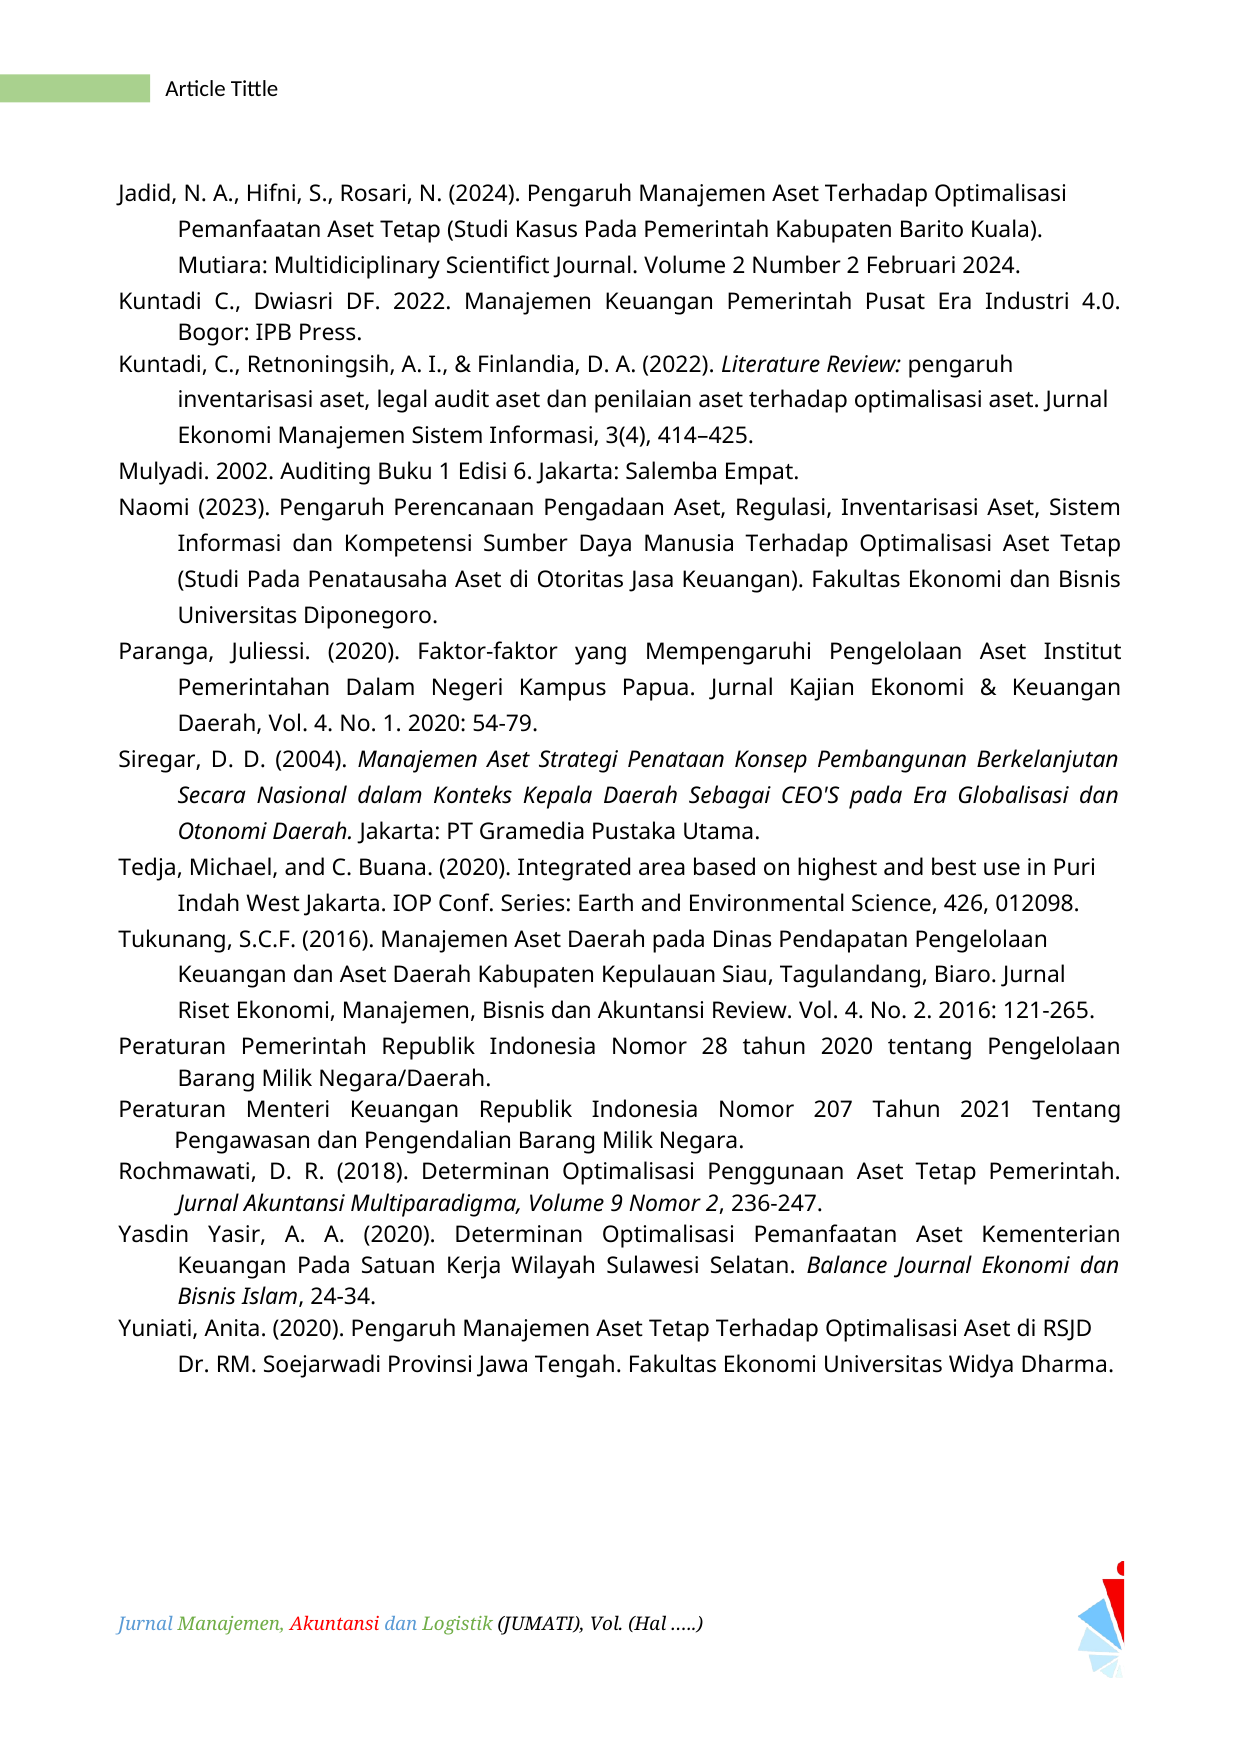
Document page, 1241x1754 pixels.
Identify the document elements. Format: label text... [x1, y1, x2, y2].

text Yuniati, Anita. (2020). Pengaruh Manajemen Aset Tetap Terhadap Optimalisasi Aset di RSJD Dr. RM. Soejarwadi Provinsi Jawa Tengah. Fakultas Ekonomi Universitas Widya Dharma. [118, 1312, 1122, 1379]
text Siregar, D. D. (2004). Manajemen Aset Strategi Penataan Konsep Pembangunan Berkelanjutan Secara Nasional dalam Konteks Kepala Daerah Sebagai CEO'S pada Era Globalisasi dan Otonomi Daerah. Jakarta: PT Gramedia Pustaka Utama. [118, 743, 1122, 846]
text Mulyadi. 2002. Auditing Buku 1 Edisi 6. Jakarta: Salemba Empat. [118, 455, 1122, 487]
text Tukunang, S.C.F. (2016). Manajemen Aset Daerah pada Dinas Pendapatan Pengelolaan Keuangan dan Aset Daerah Kabupaten Kepulauan Siau, Tagulandang, Biaro. Jurnal Riset Ekonomi, Manajemen, Bisnis dan Akuntansi Review. Vol. 4. No. 2. 2016: 121-265. [118, 922, 1122, 1026]
text Paranga, Juliessi. (2020). Faktor-faktor yang Mempengaruhi Pengelolaan Aset Institut Pemerintahan Dalam Negeri Kampus Papua. Jurnal Kajian Ekonomi & Keuangan Daerah, Vol. 4. No. 1. 2020: 54-79. [118, 635, 1122, 738]
text Peraturan Pemerintah Republik Indonesia Nomor 28 tahun 2020 tentang Pengelolaan Barang Milik Negara/Daerah. [118, 1030, 1122, 1093]
text Kuntadi, C., Retnoningsih, A. I., & Finlandia, D. A. (2022). Literature Review: pengaruh inventarisasi aset, legal audit aset dan penilaian aset terhadap optimalisasi aset. Jurnal Ekonomi Manajemen Sistem Informasi, 3(4), 414–425. [118, 347, 1122, 451]
text Yasdin Yasir, A. A. (2020). Determinan Optimalisasi Pemanfaatan Aset Kementerian Keuangan Pada Satuan Kerja Wilayah Sulawesi Selatan. Balance Journal Ekonomi dan Bisnis Islam, 24-34. [118, 1218, 1122, 1312]
text Kuntadi C., Dwiasri DF. 2022. Manajemen Keuangan Pemerintah Pusat Era Industri 4.0. Bogor: IPB Press. [118, 285, 1122, 347]
text Naomi (2023). Pengaruh Perencanaan Pengadaan Aset, Regulasi, Inventarisasi Aset, Sistem Informasi dan Kompetensi Sumber Daya Manusia Terhadap Optimalisasi Aset Tetap (Studi Pada Penatausaha Aset di Otoritas Jasa Keuangan). Fakultas Ekonomi dan Bisnis Universitas Diponegoro. [118, 491, 1122, 630]
text Tedja, Michael, and C. Buana. (2020). Integrated area based on highest and best use in Puri Indah West Jakarta. IOP Conf. Series: Earth and Environmental Science, 426, 012098. [118, 851, 1122, 918]
text Peraturan Menteri Keuangan Republik Indonesia Nomor 207 Tahun 2021 Tentang Pengawasan dan Pengendalian Barang Milik Negara. [118, 1093, 1122, 1155]
text Rochmawati, D. R. (2018). Determinan Optimalisasi Penggunaan Aset Tetap Pemerintah. Jurnal Akuntansi Multiparadigma, Volume 9 Nomor 2, 236-247. [118, 1155, 1122, 1218]
picture [1077, 1561, 1125, 1678]
text Jadid, N. A., Hifni, S., Rosari, N. (2024). Pengaruh Manajemen Aset Terhadap Optimalisasi Pemanfaatan Aset Tetap (Studi Kasus Pada Pemerintah Kabupaten Barito Kuala). Mutiara: Multidiciplinary Scientifict Journal. Volume 2 Number 2 Februari 2024. [118, 177, 1122, 280]
